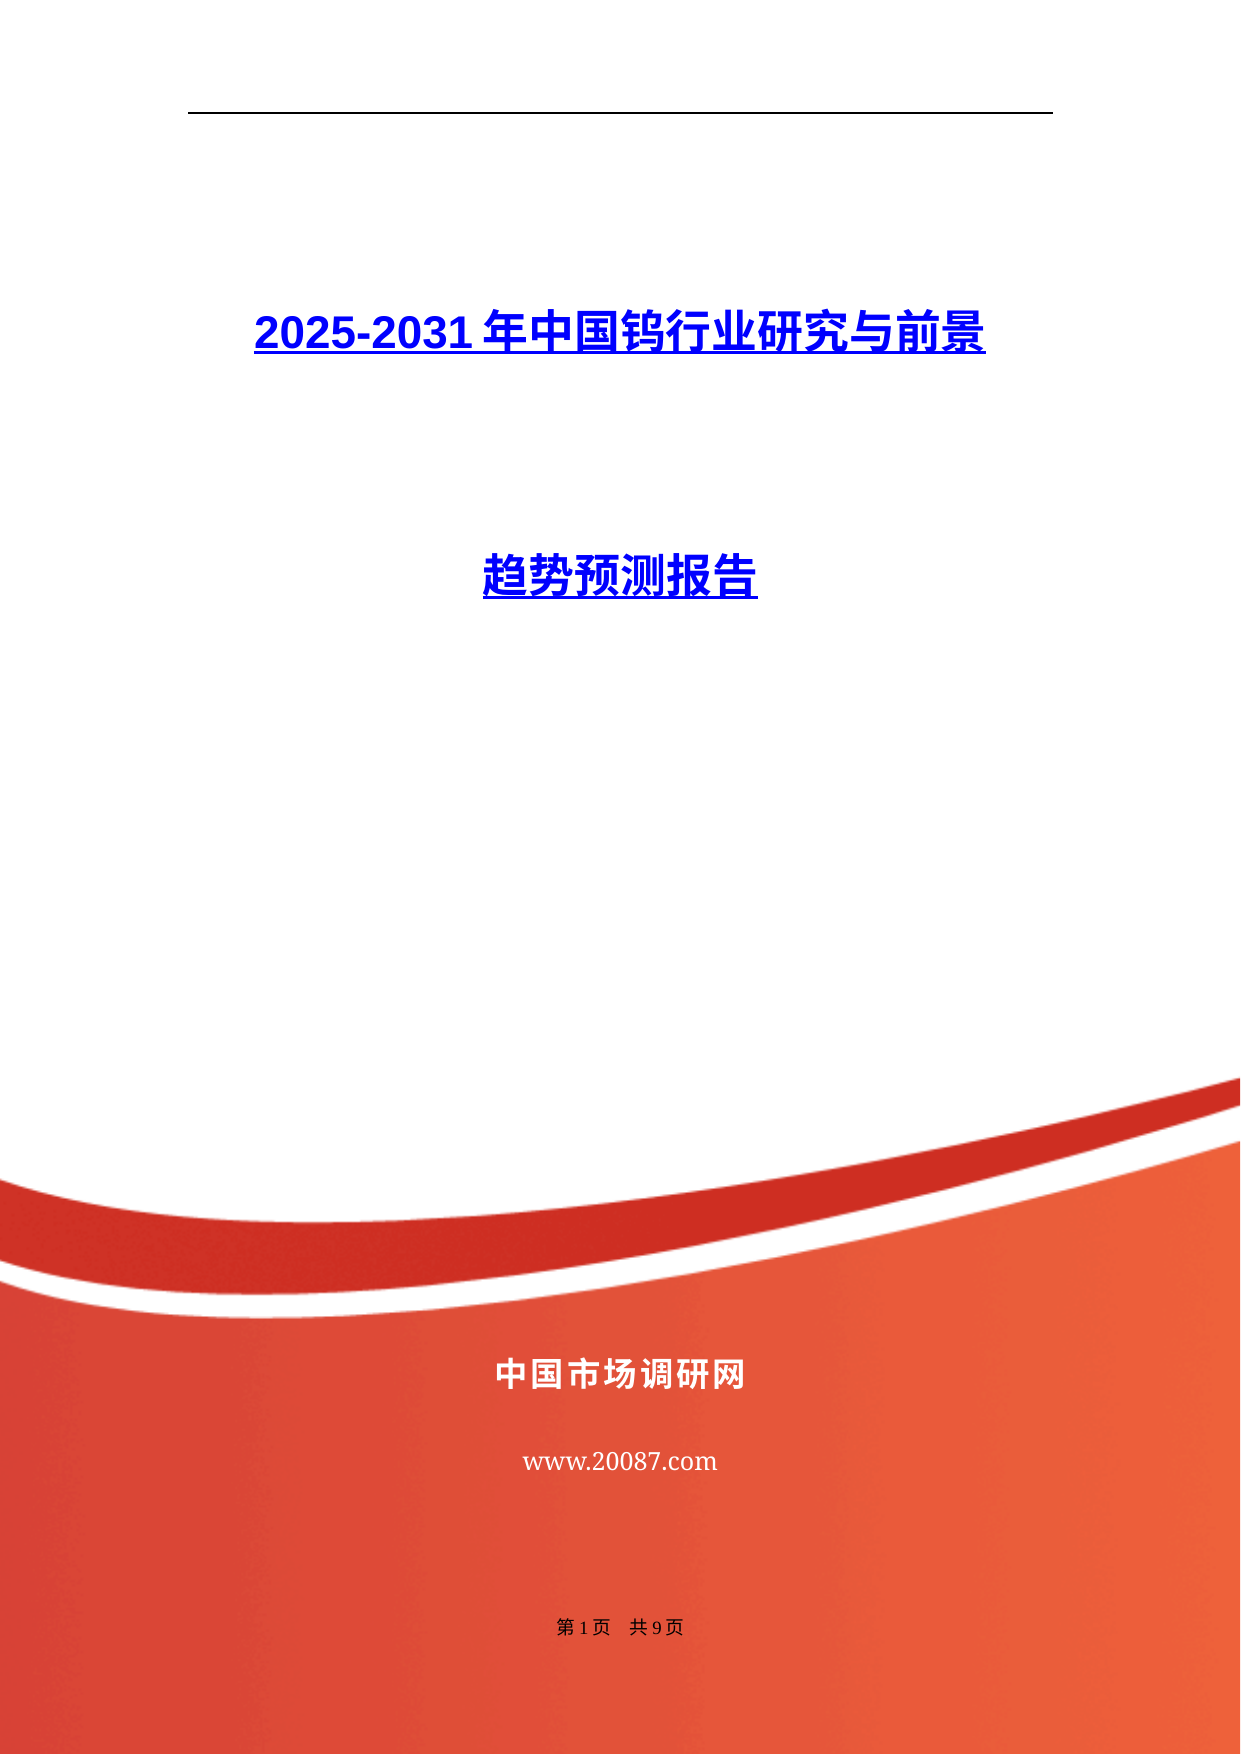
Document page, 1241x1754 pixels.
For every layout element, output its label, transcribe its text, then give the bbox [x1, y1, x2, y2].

table_header 2025-2031年中国钨行业研究与前景趋势预测报告 [188, 207, 1053, 773]
subtitle 中国市场调研网 [187, 1339, 1053, 1404]
picture [0, 1006, 1241, 1754]
text www.20087.com [187, 1428, 1053, 1493]
